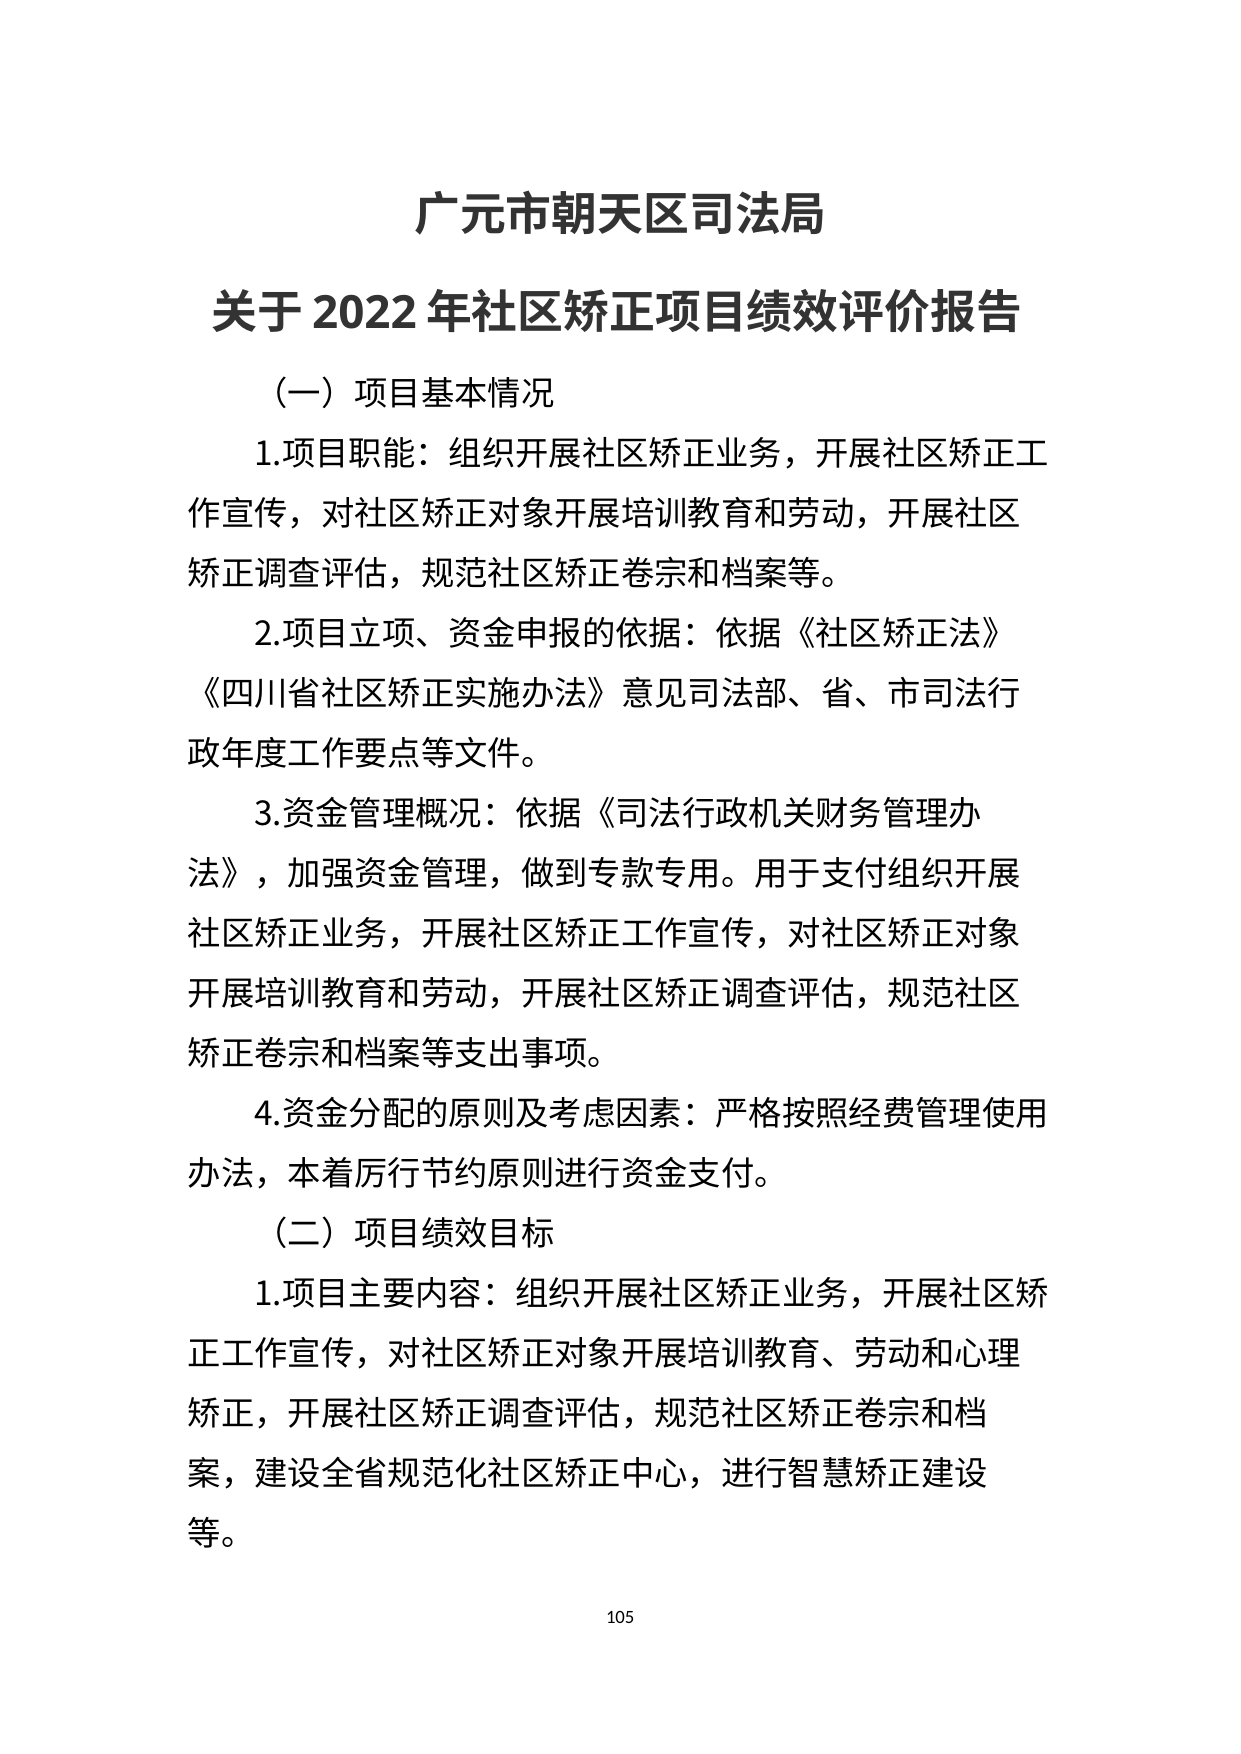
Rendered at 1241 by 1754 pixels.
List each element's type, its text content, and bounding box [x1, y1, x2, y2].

text 1.项目主要内容：组织开展社区矫正业务，开展社区矫正工作宣传，对社区矫正对象开展培训教育、劳动和心理矫正，开展社区矫正调查评估，规范社区矫正卷宗和档案，建设全省规范化社区矫正中心，进行智慧矫正建设等。 [187, 1257, 1053, 1557]
text 3.资金管理概况：依据《司法行政机关财务管理办法》，加强资金管理，做到专款专用。用于支付组织开展社区矫正业务，开展社区矫正工作宣传，对社区矫正对象开展培训教育和劳动，开展社区矫正调查评估，规范社区矫正卷宗和档案等支出事项。 [187, 777, 1053, 1077]
text 4.资金分配的原则及考虑因素：严格按照经费管理使用办法，本着厉行节约原则进行资金支付。 [187, 1077, 1053, 1197]
text 广元市朝天区司法局 [187, 162, 1053, 259]
text 2.项目立项、资金申报的依据：依据《社区矫正法》《四川省社区矫正实施办法》意见司法部、省、市司法行政年度工作要点等文件。 [187, 597, 1053, 777]
text 关于2022年社区矫正项目绩效评价报告 [187, 259, 1053, 357]
text 1.项目职能：组织开展社区矫正业务，开展社区矫正工作宣传，对社区矫正对象开展培训教育和劳动，开展社区矫正调查评估，规范社区矫正卷宗和档案等。 [187, 417, 1053, 597]
text （二）项目绩效目标 [187, 1197, 1053, 1257]
text （一）项目基本情况 [187, 357, 1053, 417]
